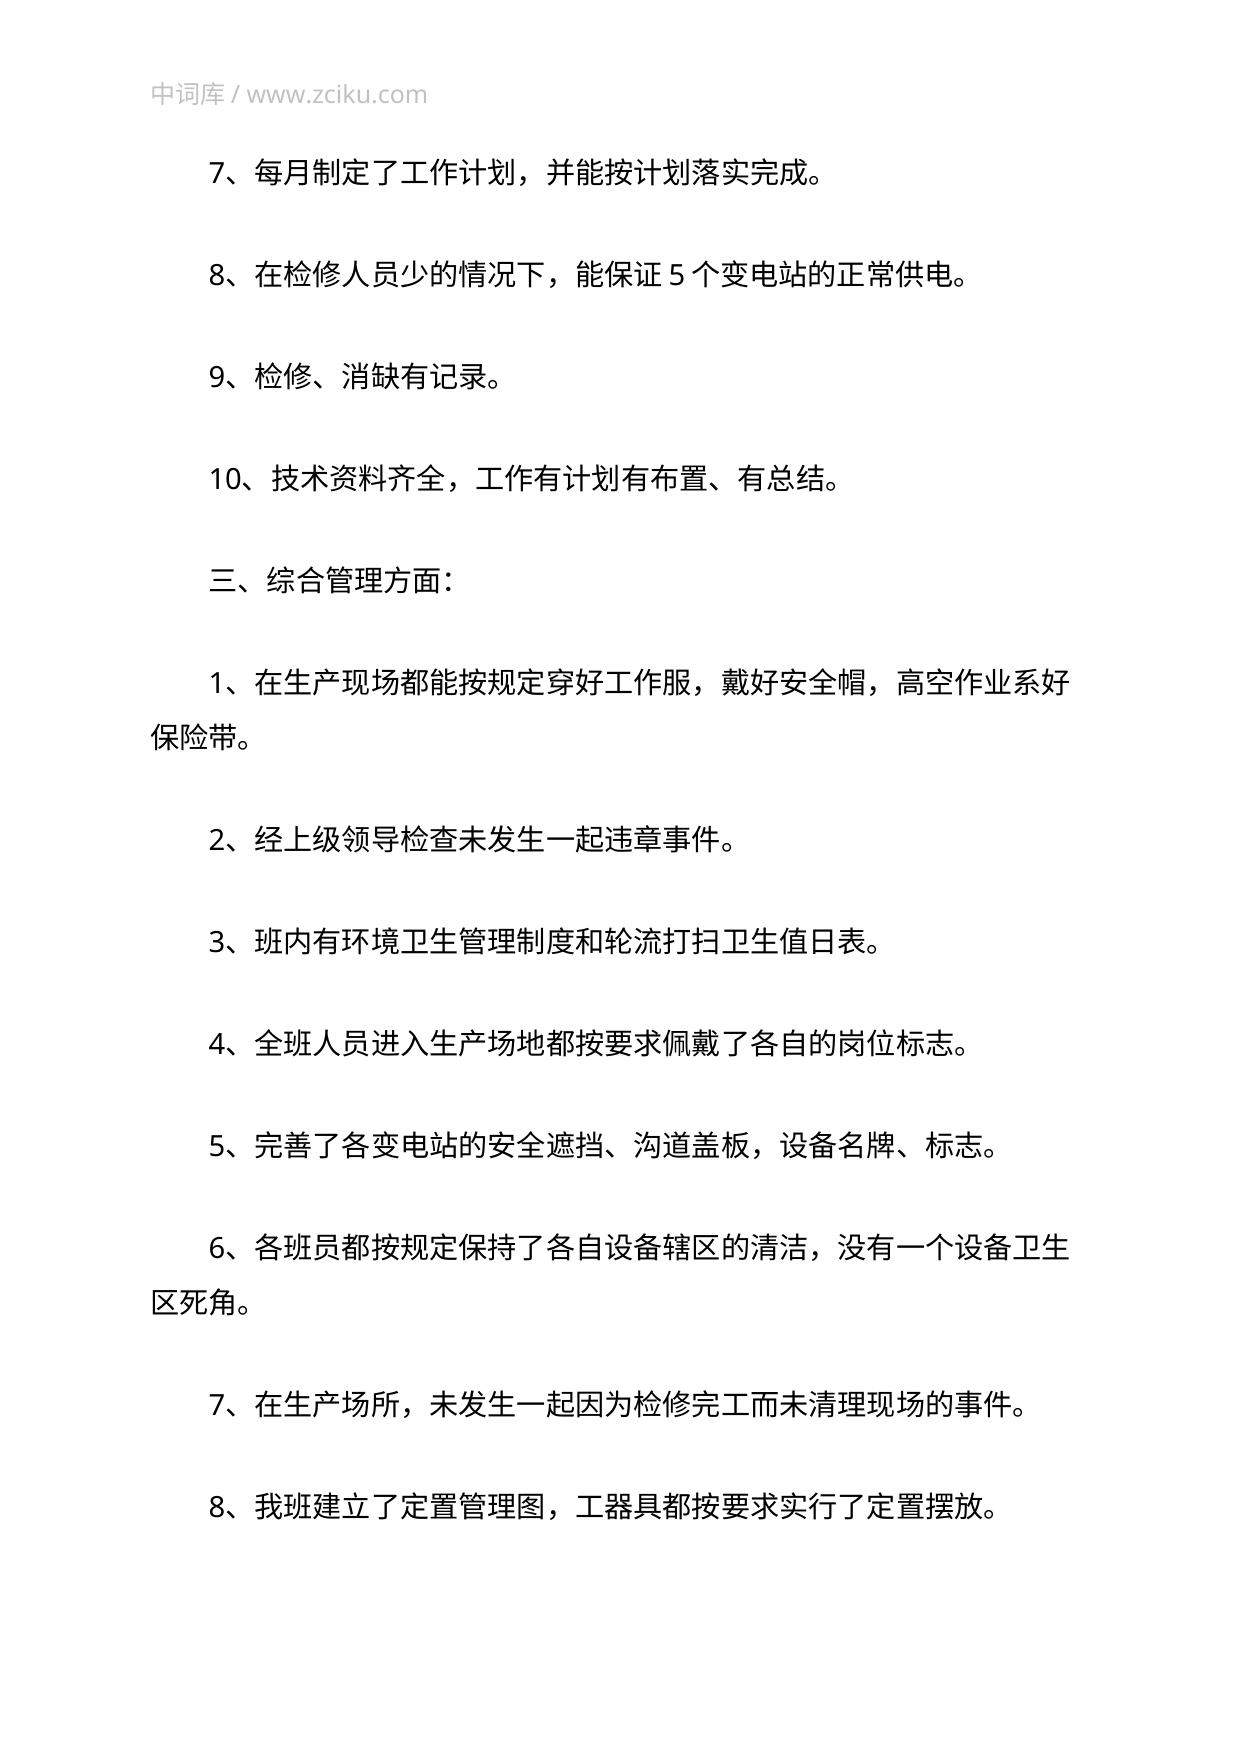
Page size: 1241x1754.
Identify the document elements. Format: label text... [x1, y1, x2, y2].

text 7、在生产场所，未发生一起因为检修完工而未清理现场的事件。 [150, 1381, 1090, 1423]
text 9、检修、消缺有记录。 [150, 354, 1090, 396]
text 3、班内有环境卫生管理制度和轮流打扫卫生值日表。 [150, 918, 1090, 961]
text 8、在检修人员少的情况下，能保证5个变电站的正常供电。 [150, 252, 1090, 294]
text 三、综合管理方面： [150, 558, 1090, 600]
text 8、我班建立了定置管理图，工器具都按要求实行了定置摆放。 [150, 1483, 1090, 1526]
text 1、在生产现场都能按规定穿好工作服，戴好安全帽，高空作业系好保险带。 [150, 660, 1090, 757]
text 6、各班员都按规定保持了各自设备辖区的清洁，没有一个设备卫生区死角。 [150, 1224, 1090, 1322]
text 4、全班人员进入生产场地都按要求佩戴了各自的岗位标志。 [150, 1020, 1090, 1063]
text 7、每月制定了工作计划，并能按计划落实完成。 [150, 150, 1090, 192]
text 5、完善了各变电站的安全遮挡、沟道盖板，设备名牌、标志。 [150, 1122, 1090, 1165]
text 10、技术资料齐全，工作有计划有布置、有总结。 [150, 456, 1090, 498]
text 2、经上级领导检查未发生一起违章事件。 [150, 816, 1090, 859]
